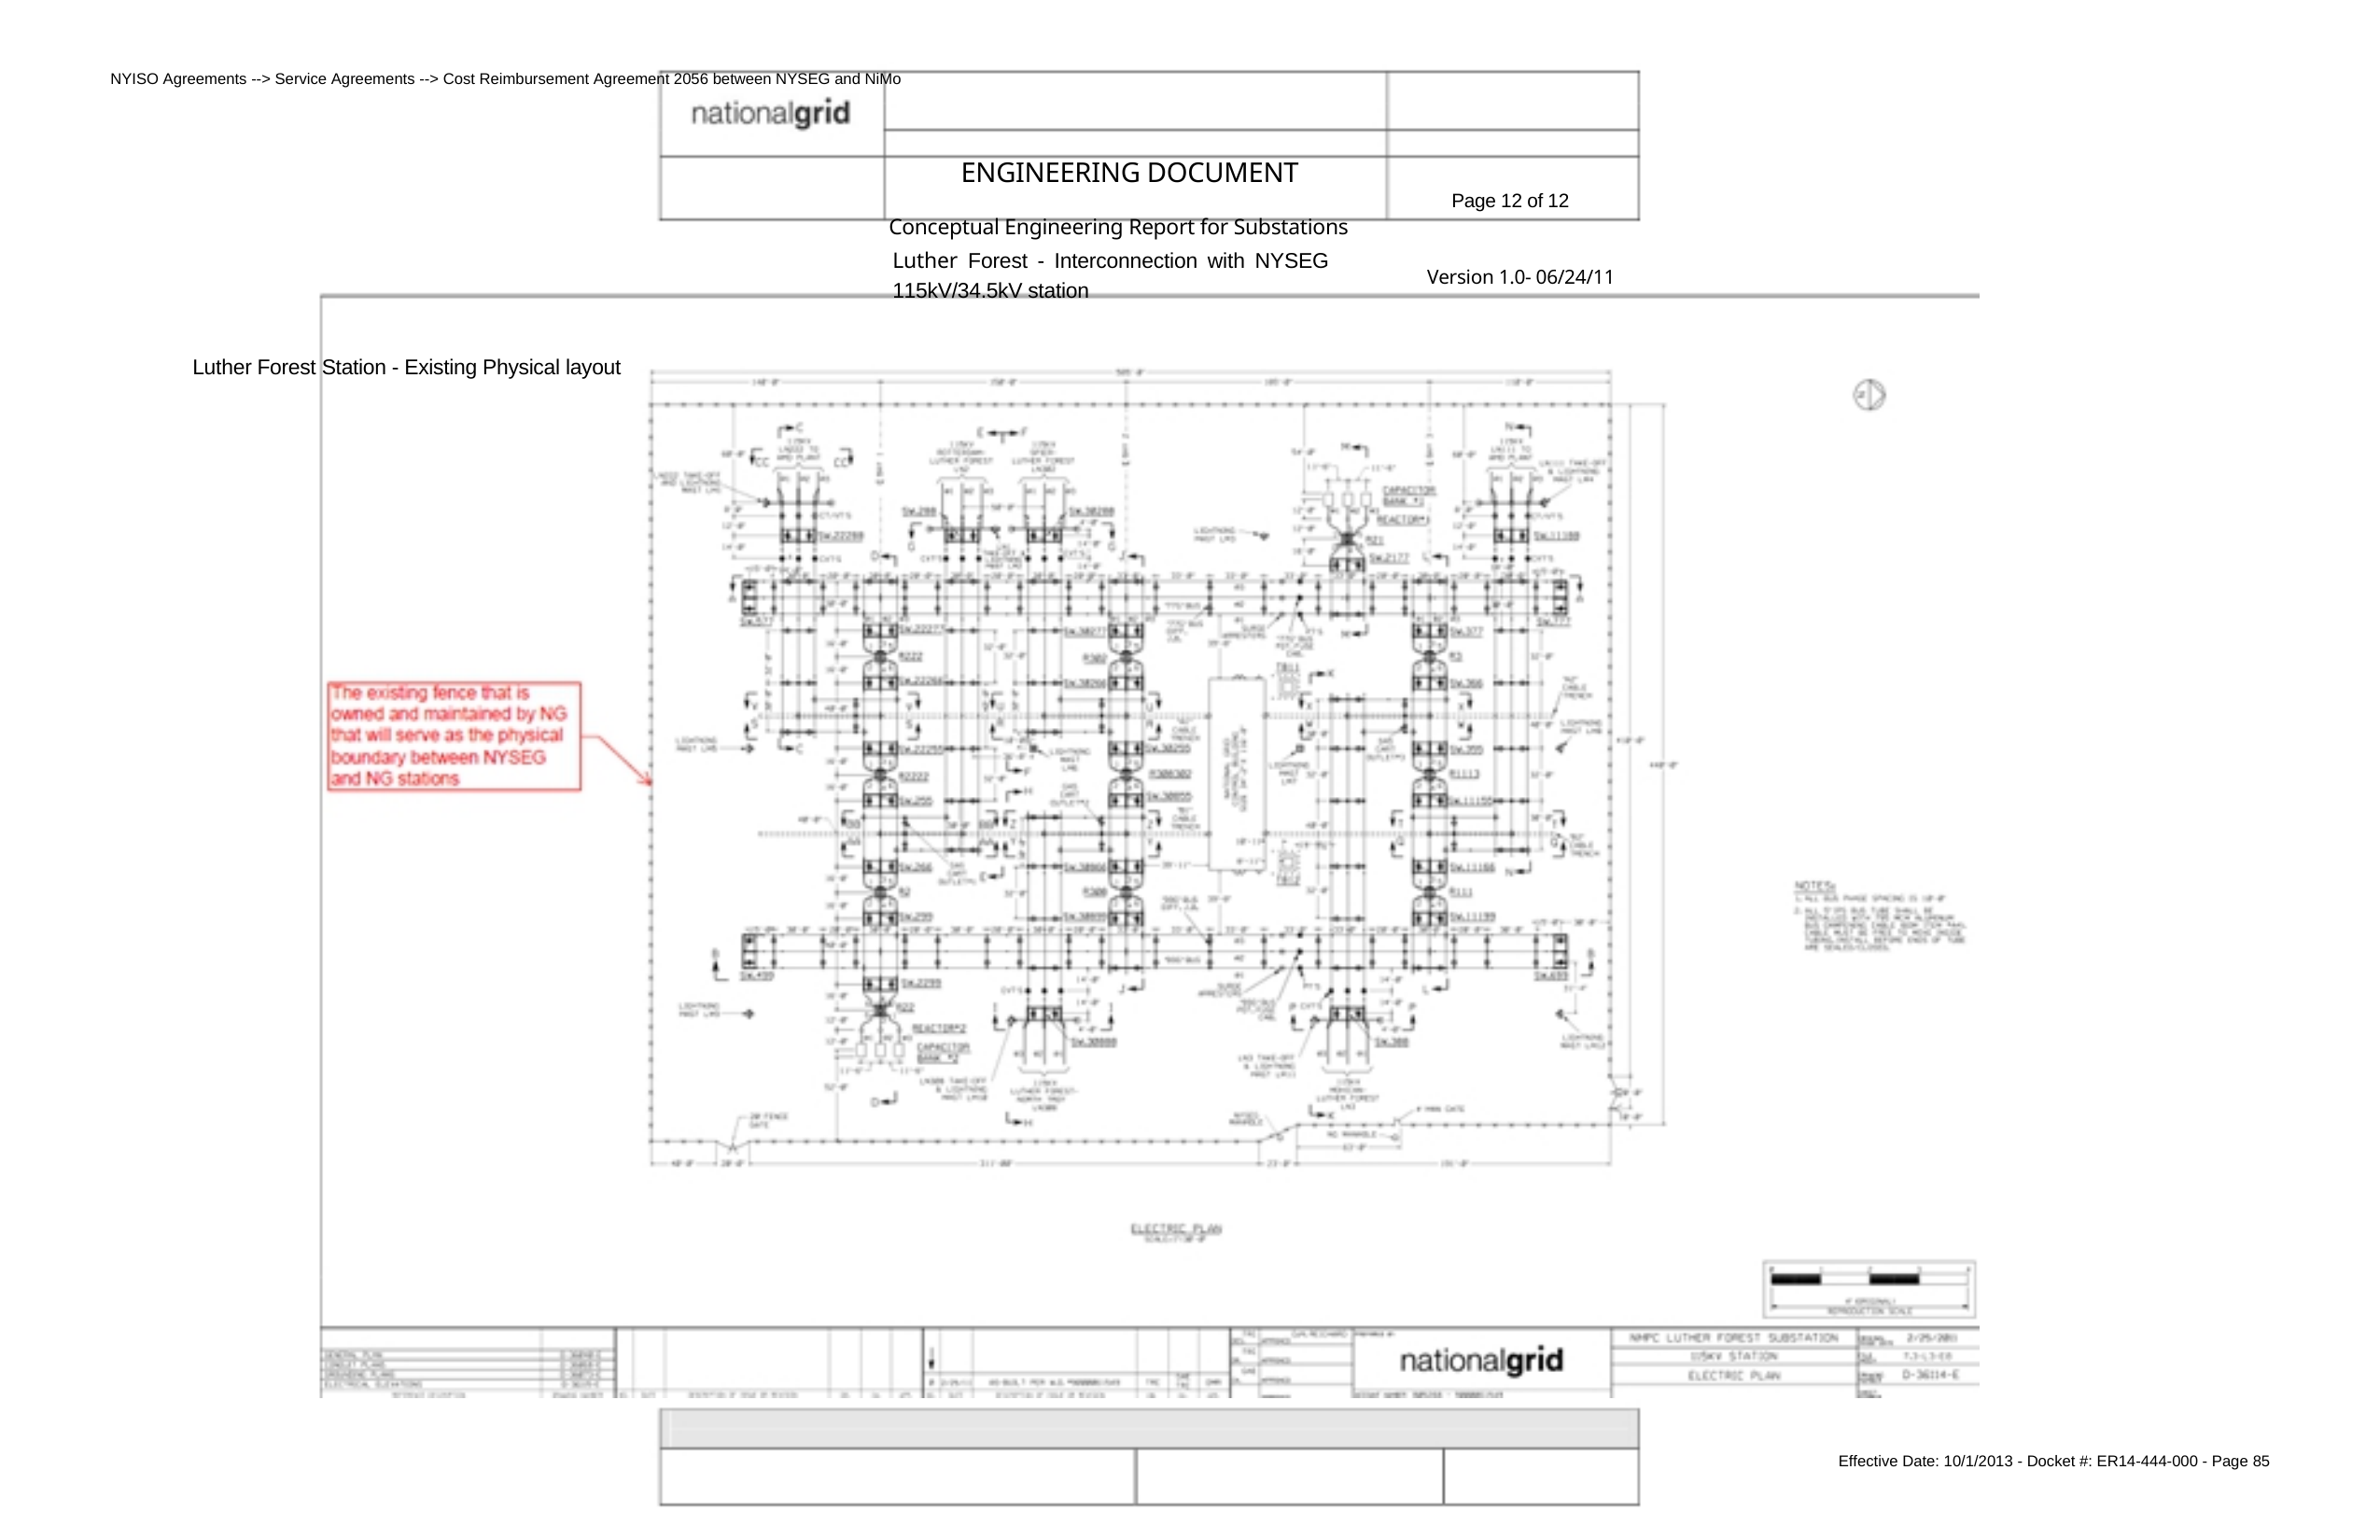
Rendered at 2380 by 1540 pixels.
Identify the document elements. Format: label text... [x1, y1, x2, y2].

text Conceptual Engineering Report for Substations [889, 216, 2380, 240]
picture [649, 1399, 1645, 1509]
text Luther Forest - Interconnection with NYSEG 115kV/34.5kV station [892, 245, 1329, 304]
text Page 12 of 12 [1451, 189, 2380, 212]
text Version 1.0- 06/24/11 [1427, 266, 2380, 288]
picture [318, 289, 1980, 355]
picture [649, 62, 1645, 224]
picture [318, 379, 1980, 1398]
text Luther Forest Station - Existing Physical layout [192, 355, 2380, 379]
text ENGINEERING DOCUMENT [960, 157, 2380, 189]
